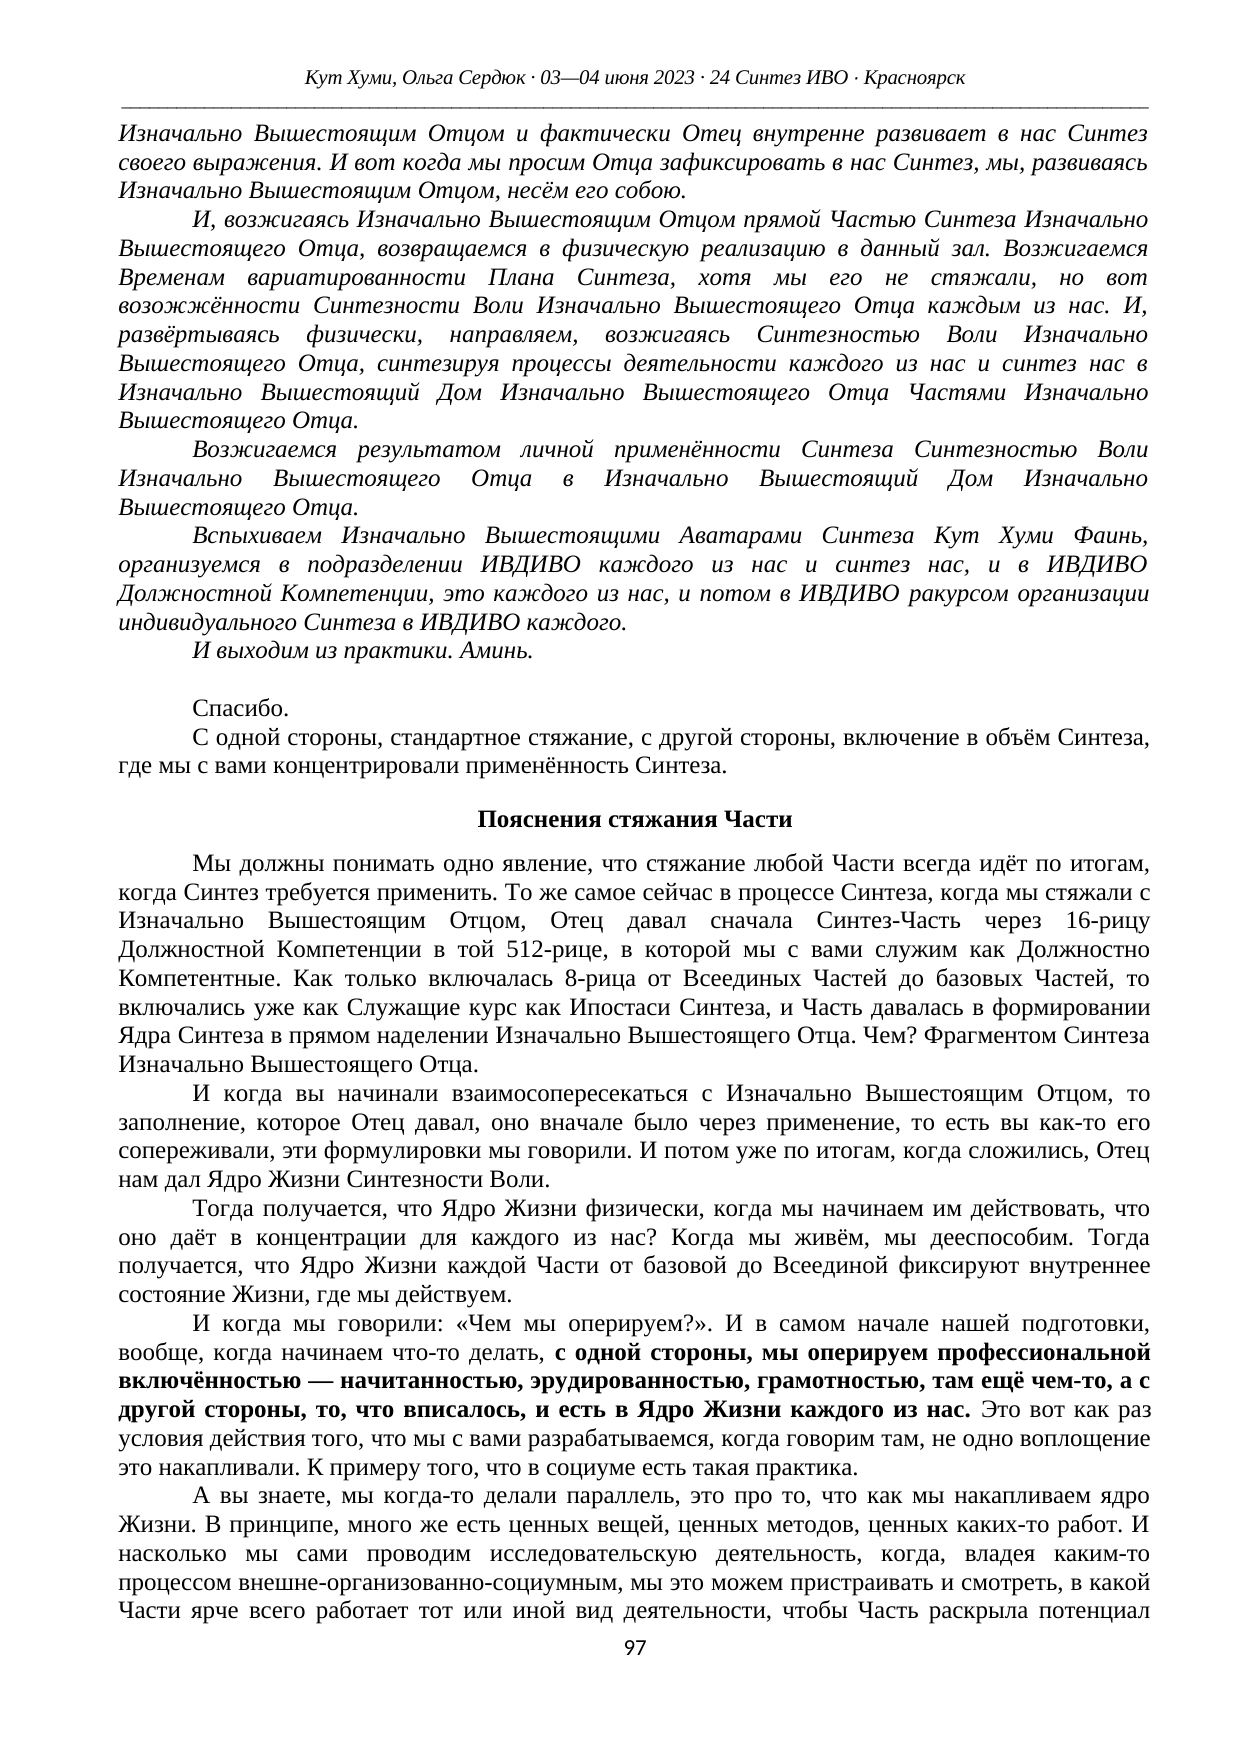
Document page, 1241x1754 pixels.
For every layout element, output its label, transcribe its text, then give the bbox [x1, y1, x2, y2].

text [118, 1480, 1152, 1624]
text Возжигаемся результатом личной применённости Синтеза Синтезностью Воли Изначально Вышестоящего Отца в Изначально Вышестоящий Дом Изначально Вышестоящего Отца. [118, 434, 1152, 521]
text И выходим из практики. Аминь. [118, 636, 1152, 664]
text И когда вы начинали взаимосопересекаться с Изначально Вышестоящим Отцом, то заполнение, которое Отец давал, оно вначале было через применение, то есть вы как-то его сопереживали, эти формулировки мы говорили. И потом уже по итогам, когда сложились, Отец нам дал Ядро Жизни Синтезности Воли. [118, 1078, 1152, 1193]
text Тогда получается, что Ядро Жизни физически, когда мы начинаем им действовать, что оно даёт в концентрации для каждого из нас? Когда мы живём, мы дееспособим. Тогда получается, что Ядро Жизни каждой Части от базовой до Всеединой фиксируют внутреннее состояние Жизни, где мы действуем. [118, 1193, 1152, 1308]
text И когда мы говорили: «Чем мы оперируем?». И в самом начале нашей подготовки, вообще, когда начинаем что-то делать, с одной стороны, мы оперируем профессиональной включённостью — начитанностью, эрудированностью, грамотностью, там ещё чем-то, а с другой стороны, то, что вписалось, и есть в Ядро Жизни каждого из нас. Это вот как раз условия действия того, что мы с вами разрабатываемся, когда говорим там, не одно воплощение это накапливали. К примеру того, что в социуме есть такая практика. [118, 1308, 1152, 1480]
text Спасибо. [118, 693, 1152, 722]
text С одной стороны, стандартное стяжание, с другой стороны, включение в объём Синтеза, где мы с вами концентрировали применённость Синтеза. [118, 722, 1152, 779]
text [118, 118, 1152, 204]
text Мы должны понимать одно явление, что стяжание любой Части всегда идёт по итогам, когда Синтез требуется применить. То же самое сейчас в процессе Синтеза, когда мы стяжали с Изначально Вышестоящим Отцом, Отец давал сначала Синтез-Часть через 16-рицу Должностной Компетенции в той 512-рице, в которой мы с вами служим как Должностно Компетентные. Как только включалась 8-рица от Всеединых Частей до базовых Частей, то включались уже как Служащие курс как Ипостаси Синтеза, и Часть давалась в формировании Ядра Синтеза в прямом наделении Изначально Вышестоящего Отца. Чем? Фрагментом Синтеза Изначально Вышестоящего Отца. [118, 848, 1152, 1078]
text Вспыхиваем Изначально Вышестоящими Аватарами Синтеза Кут Хуми Фаинь, организуемся в подразделении ИВДИВО каждого из нас и синтез нас, и в ИВДИВО Должностной Компетенции, это каждого из нас, и потом в ИВДИВО ракурсом организации индивидуального Синтеза в ИВДИВО каждого. [118, 521, 1152, 636]
subtitle Пояснения стяжания Части [118, 804, 1152, 833]
text И, возжигаясь Изначально Вышестоящим Отцом прямой Частью Синтеза Изначально Вышестоящего Отца, возвращаемся в физическую реализацию в данный зал. Возжигаемся Временам вариатированности Плана Синтеза, хотя мы его не стяжали, но вот возожжённости Синтезности Воли Изначально Вышестоящего Отца каждым из нас. И, развёртываясь физически, направляем, возжигаясь Синтезностью Воли Изначально Вышестоящего Отца, синтезируя процессы деятельности каждого из нас и синтез нас в Изначально Вышестоящий Дом Изначально Вышестоящего Отца Частями Изначально Вышестоящего Отца. [118, 204, 1152, 434]
